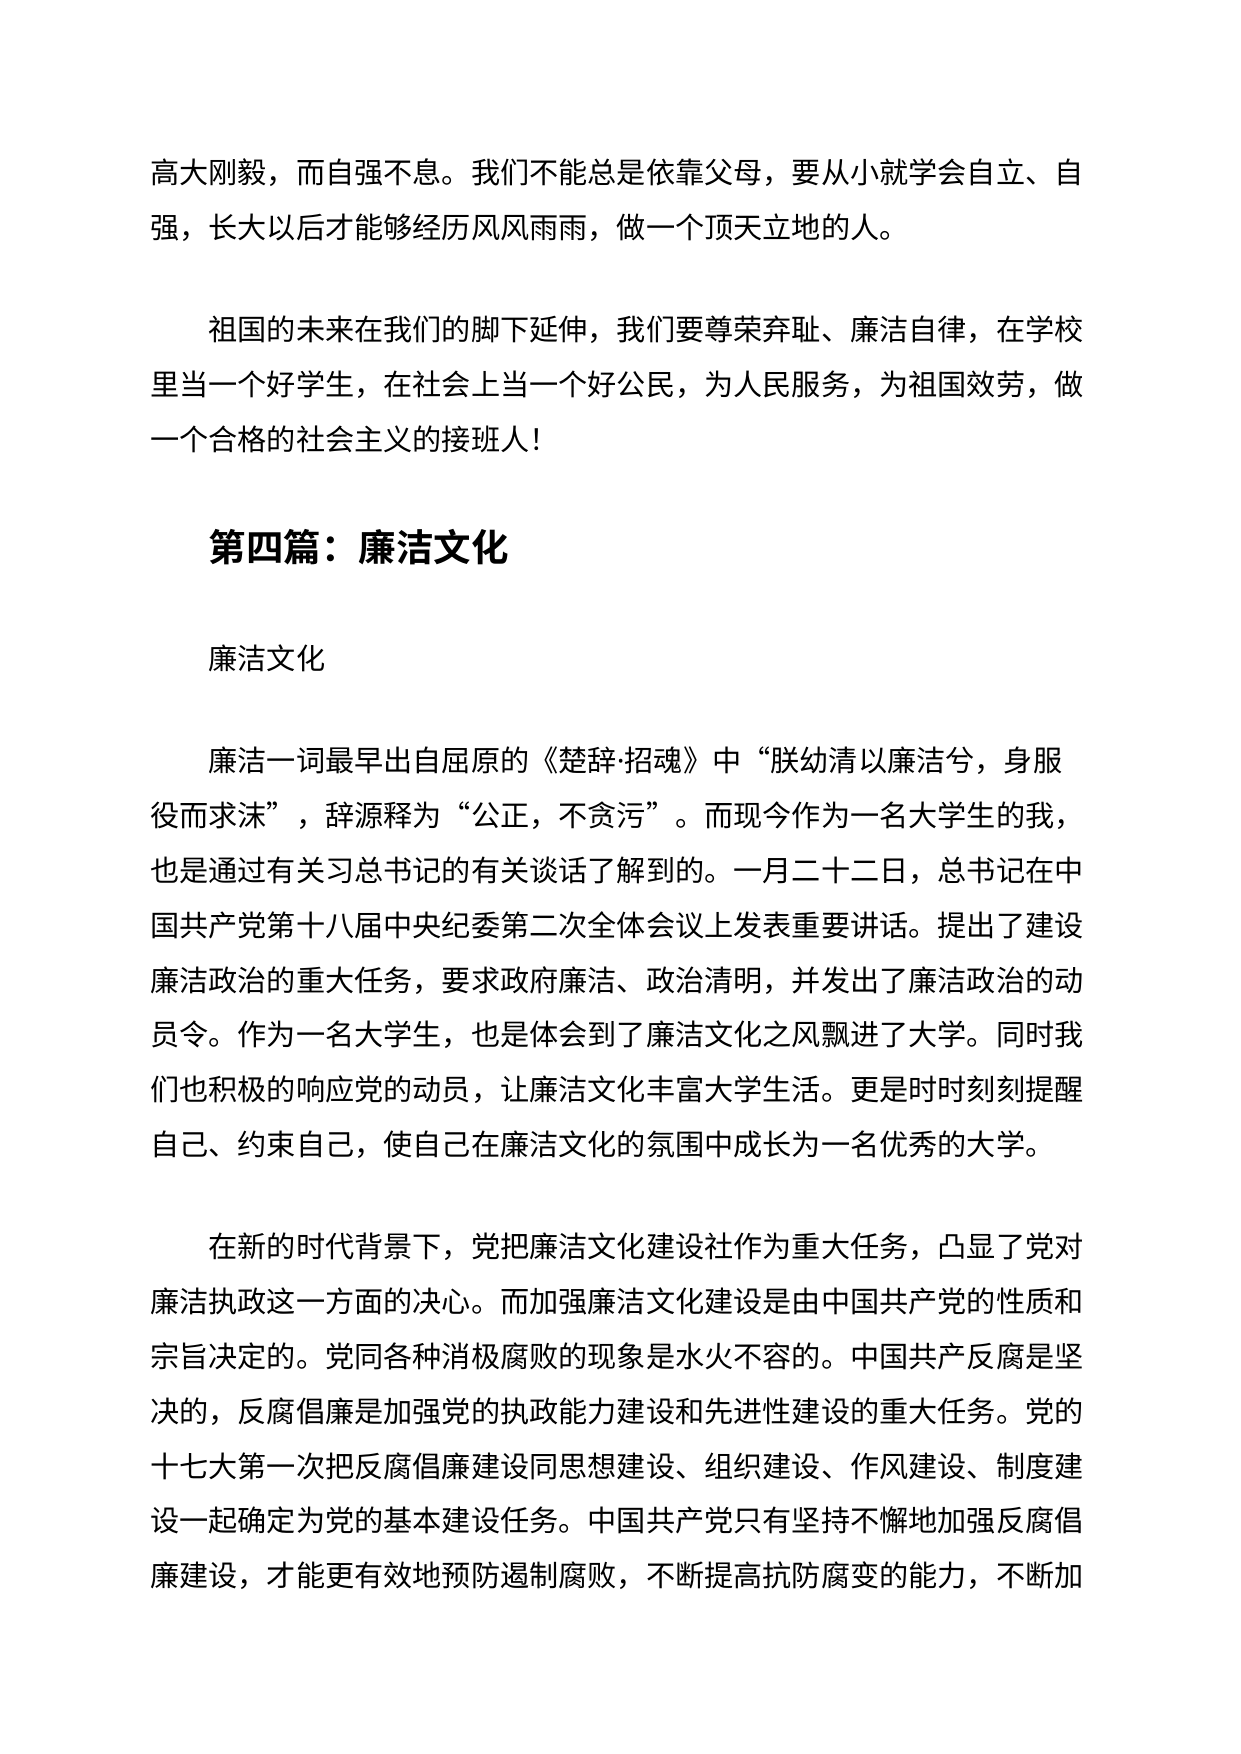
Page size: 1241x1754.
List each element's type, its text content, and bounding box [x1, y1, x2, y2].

text 第四篇：廉洁文化 [150, 518, 1090, 572]
text 祖国的未来在我们的脚下延伸，我们要尊荣弃耻、廉洁自律，在学校里当一个好学生，在社会上当一个好公民，为人民服务，为祖国效劳，做一个合格的社会主义的接班人！ [150, 307, 1090, 459]
text 廉洁一词最早出自屈原的《楚辞·招魂》中“朕幼清以廉洁兮，身服役而求沫”，辞源释为“公正，不贪污”。而现今作为一名大学生的我，也是通过有关习总书记的有关谈话了解到的。一月二十二日，总书记在中国共产党第十八届中央纪委第二次全体会议上发表重要讲话。提出了建设廉洁政治的重大任务，要求政府廉洁、政治清明，并发出了廉洁政治的动员令。作为一名大学生，也是体会到了廉洁文化之风飘进了大学。同时我们也积极的响应党的动员，让廉洁文化丰富大学生活。更是时时刻刻提醒自己、约束自己，使自己在廉洁文化的氛围中成长为一名优秀的大学。 [150, 737, 1090, 1164]
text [150, 1223, 1090, 1595]
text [150, 150, 1090, 247]
text 廉洁文化 [150, 636, 1090, 678]
